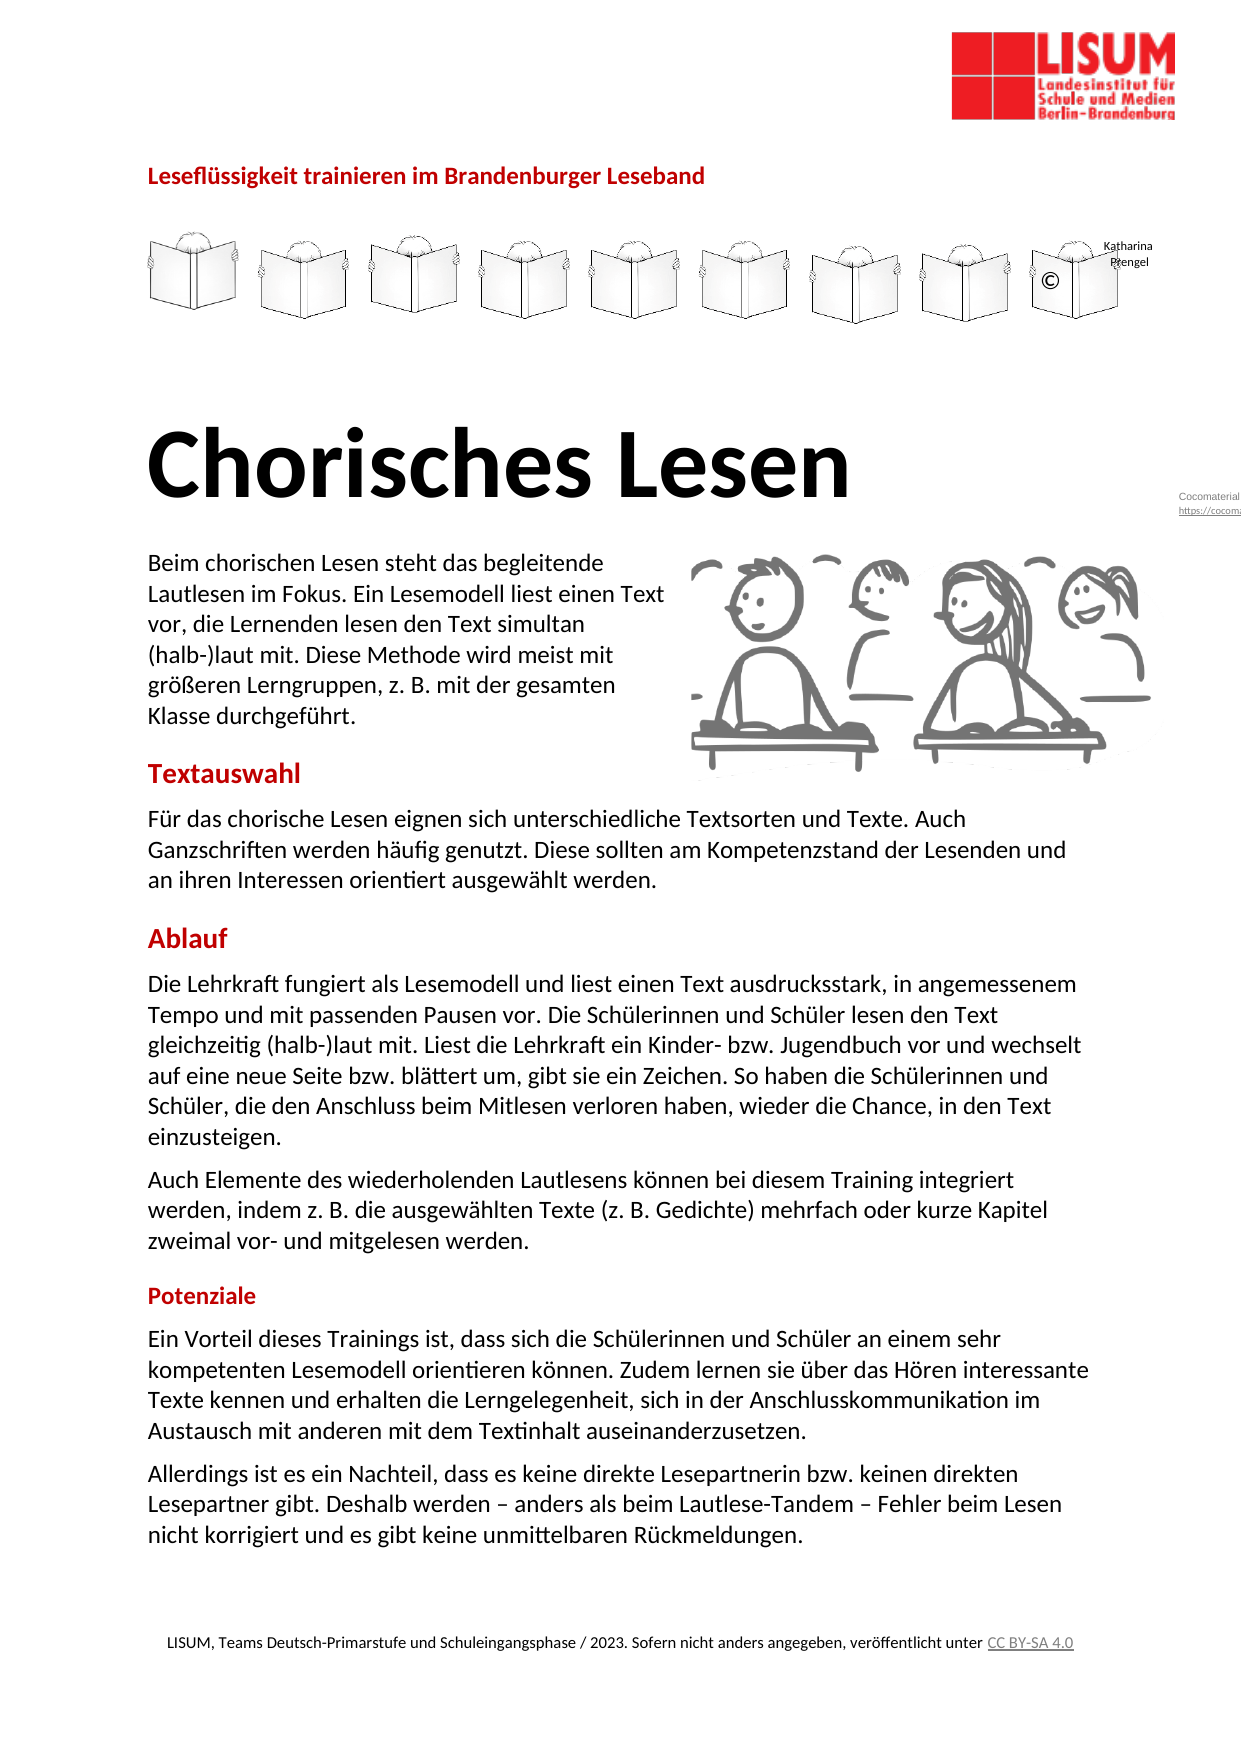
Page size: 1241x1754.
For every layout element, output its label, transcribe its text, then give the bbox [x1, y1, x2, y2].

text Beim chorischen Lesen steht das begleitende Lautlesen im Fokus. Ein Lesemodell liest einen Text vor, die Lernenden lesen den Text simultan (halb-)laut mit. Diese Methode wird meist mit größeren Lerngruppen, z. B. mit der gesamten Klasse durchgeführt. [148, 547, 1093, 639]
text Auch Elemente des wiederholenden Lautlesens können bei diesem Training integriert werden, indem z. B. die ausgewählten Texte (z. B. Gedichte) mehrfach oder kurze Kapitel zweimal vor- und mitgelesen werden. [148, 1072, 1093, 1164]
text Allerdings ist es ein Nachteil, dass es keine direkte Lesepartnerin bzw. keinen direkten Lesepartner gibt. Deshalb werden – anders als beim Lautlese-Tandem – Fehler beim Lesen nicht korrigiert und es gibt keine unmittelbaren Rückmeldungen. [148, 1367, 1093, 1458]
text Leseflüssigkeit trainieren im Brandenburger Leseband [148, 160, 1093, 190]
picture [138, 224, 1131, 330]
text Textauswahl [766, 664, 1093, 699]
text Für das chorische Lesen eignen sich unterschiedliche Textsorten und Texte. Auch Ganzschriften werden häufig genutzt. Diese sollten am Kompetenzstand der Lesenden und an ihren Interessen orientiert ausgewählt werden. [148, 712, 1093, 804]
text Ablauf [148, 829, 1093, 864]
text Chorisches Lesen [148, 316, 1093, 522]
text Die Lehrkraft fungiert als Lesemodell und liest einen Text ausdrucksstark, in angemessenem Tempo und mit passenden Pausen vor. Die Schülerinnen und Schüler lesen den Text gleichzeitig (halb-)laut mit. Liest die Lehrkraft ein Kinder- bzw. Jugendbuch vor und wechselt auf eine neue Seite bzw. blättert um, gibt sie ein Zeichen. So haben die Schülerinnen und Schüler, die den Anschluss beim Mitlesen verloren haben, wieder die Chance, in den Text einzusteigen. [148, 877, 1093, 1060]
text Potenziale [148, 1189, 1093, 1219]
text Ein Vorteil dieses Trainings ist, dass sich die Schülerinnen und Schüler an einem sehr kompetenten Lesemodell orientieren können. Zudem lernen sie über das Hören interessante Texte kennen und erhalten die Lerngelegenheit, sich in der Anschlusskommunikation im Austausch mit anderen mit dem Textinhalt auseinanderzusetzen. [148, 1232, 1093, 1354]
text Textauswahl [148, 664, 747, 699]
